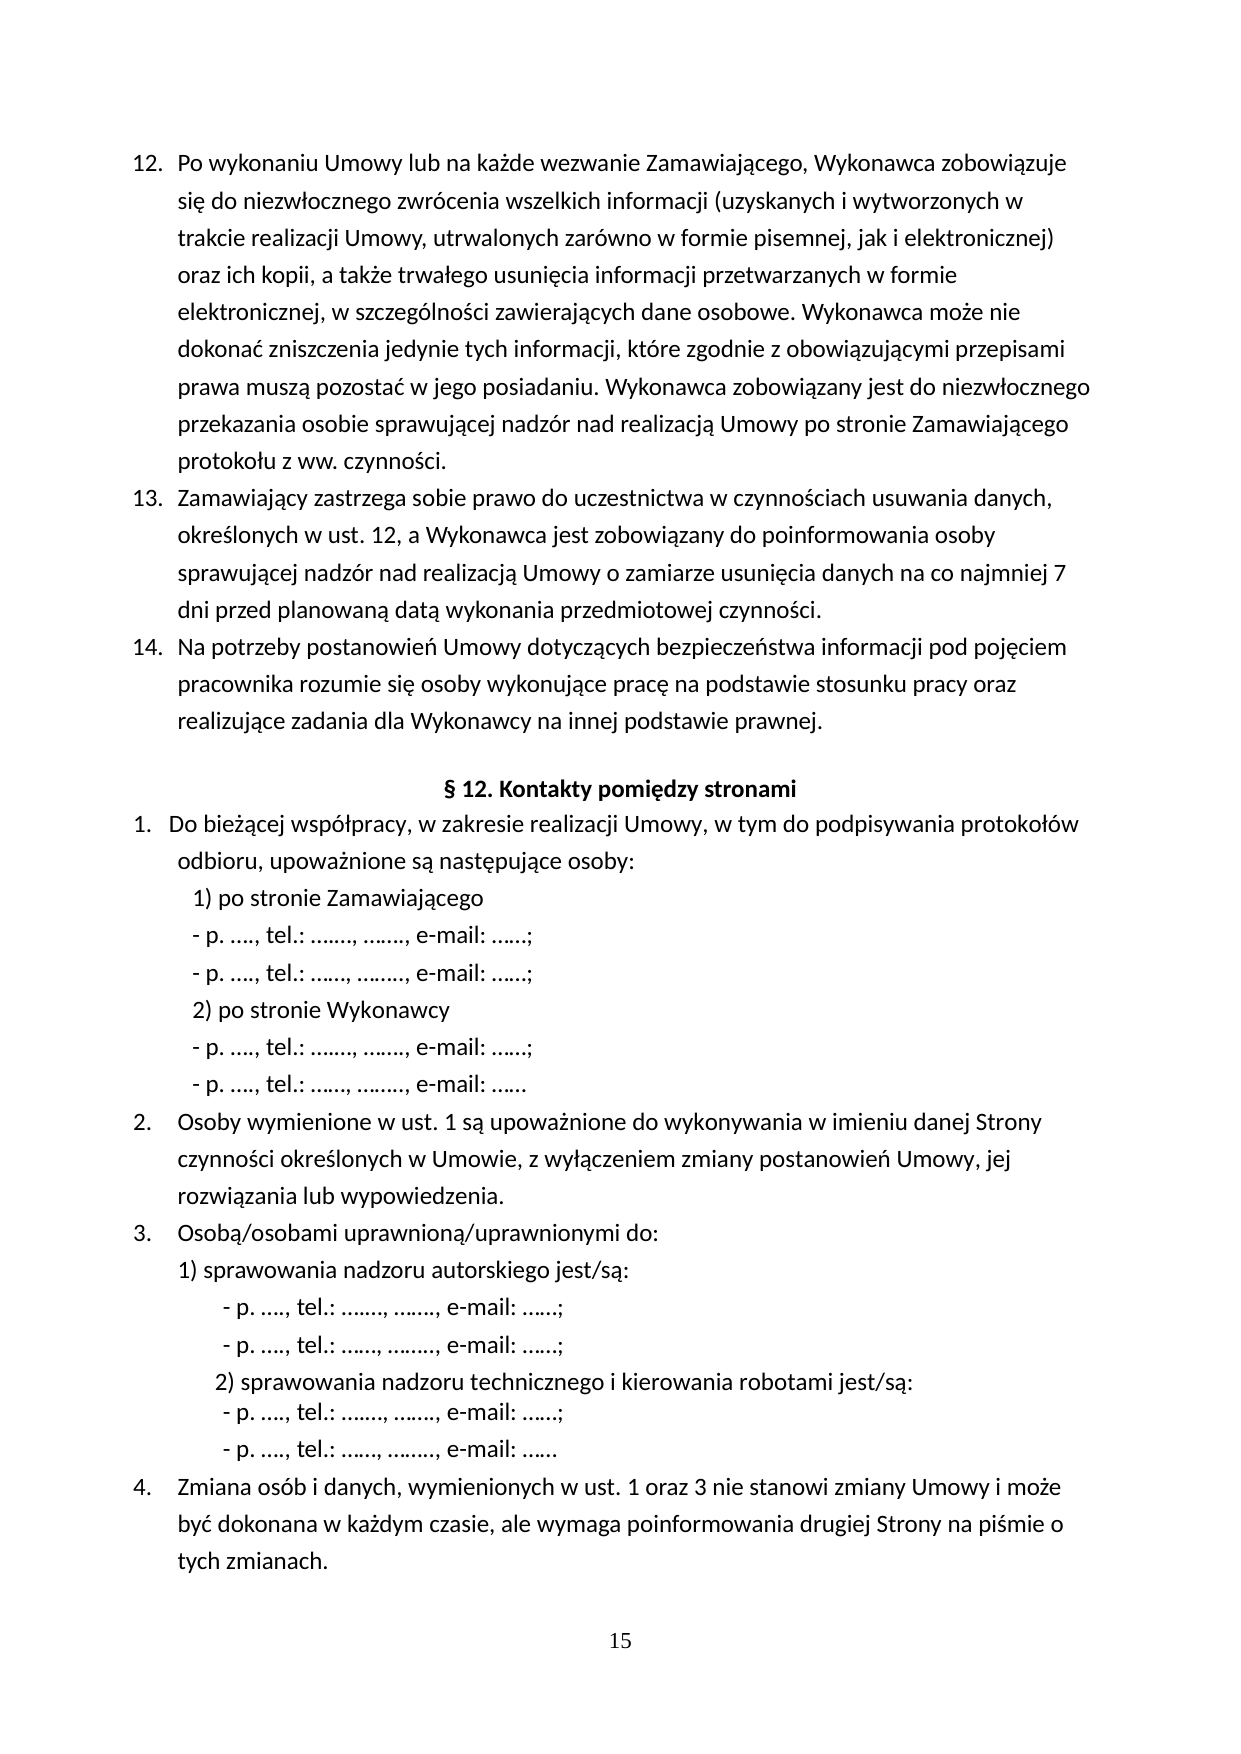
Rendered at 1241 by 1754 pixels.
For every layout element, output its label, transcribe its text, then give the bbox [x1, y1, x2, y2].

list - p. …., tel.: ……, …….., e-mail: ……; [223, 1329, 1093, 1359]
list - p. …., tel.: ….…, ……., e-mail: ……; [223, 1292, 1093, 1322]
list Zamawiający zastrzega sobie prawo do uczestnictwa w czynnościach usuwania danych, określonych w ust. 12, a Wykonawca jest zobowiązany do poinformowania osoby sprawującej nadzór nad realizacją Umowy o zamiarze usunięcia danych na co najmniej 7 dni przed planowaną datą wykonania przedmiotowej czynności. [132, 482, 1093, 624]
list 1) sprawowania nadzoru autorskiego jest/są: [177, 1254, 1093, 1285]
text 2) sprawowania nadzoru technicznego i kierowania robotami jest/są: [192, 1366, 1093, 1396]
list Po wykonaniu Umowy lub na każde wezwanie Zamawiającego, Wykonawca zobowiązuje się do niezwłocznego zwrócenia wszelkich informacji (uzyskanych i wytworzonych w trakcie realizacji Umowy, utrwalonych zarówno w formie pisemnej, jak i elektronicznej) oraz ich kopii, a także trwałego usunięcia informacji przetwarzanych w formie elektronicznej, w szczególności zawierających dane osobowe. Wykonawca może nie dokonać zniszczenia jedynie tych informacji, które zgodnie z obowiązującymi przepisami prawa muszą pozostać w jego posiadaniu. Wykonawca zobowiązany jest do niezwłocznego przekazania osobie sprawującej nadzór nad realizacją Umowy po stronie Zamawiającego protokołu z ww. czynności. [132, 148, 1093, 476]
list Na potrzeby postanowień Umowy dotyczących bezpieczeństwa informacji pod pojęciem pracownika rozumie się osoby wykonujące pracę na podstawie stosunku pracy oraz realizujące zadania dla Wykonawcy na innej podstawie prawnej. [132, 631, 1093, 736]
list - p. …., tel.: ….…, ……., e-mail: ……; [192, 920, 1093, 950]
list 2. Osoby wymienione w ust. 1 są upoważnione do wykonywania w imieniu danej Strony czynności określonych w Umowie, z wyłączeniem zmiany postanowień Umowy, jej rozwiązania lub wypowiedzenia. [133, 1106, 1093, 1211]
list - p. …., tel.: ….…, ……., e-mail: ……; [192, 1031, 1093, 1062]
list - p. …., tel.: ….…, ……., e-mail: ……; [223, 1396, 1093, 1427]
list - p. …., tel.: ……, …….., e-mail: ……; [192, 957, 1093, 987]
list Osobą/osobami uprawnioną/uprawnionymi do: [133, 1217, 1093, 1248]
list - p. …., tel.: ……, …….., e-mail: …… [192, 1068, 1093, 1099]
list - p. …., tel.: ……, …….., e-mail: …… [223, 1434, 1093, 1464]
text § 12. Kontakty pomiędzy stronami [148, 773, 1093, 804]
list Zmiana osób i danych, wymienionych w ust. 1 oraz 3 nie stanowi zmiany Umowy i może być dokonana w każdym czasie, ale wymaga poinformowania drugiej Strony na piśmie o tych zmianach. [133, 1471, 1093, 1576]
text 1) po stronie Zamawiającego [177, 882, 1093, 913]
text 2) po stronie Wykonawcy [177, 994, 1093, 1024]
text 1. Do bieżącej współpracy, w zakresie realizacji Umowy, w tym do podpisywania protokołów odbioru, upoważnione są następujące osoby: [133, 808, 1093, 876]
